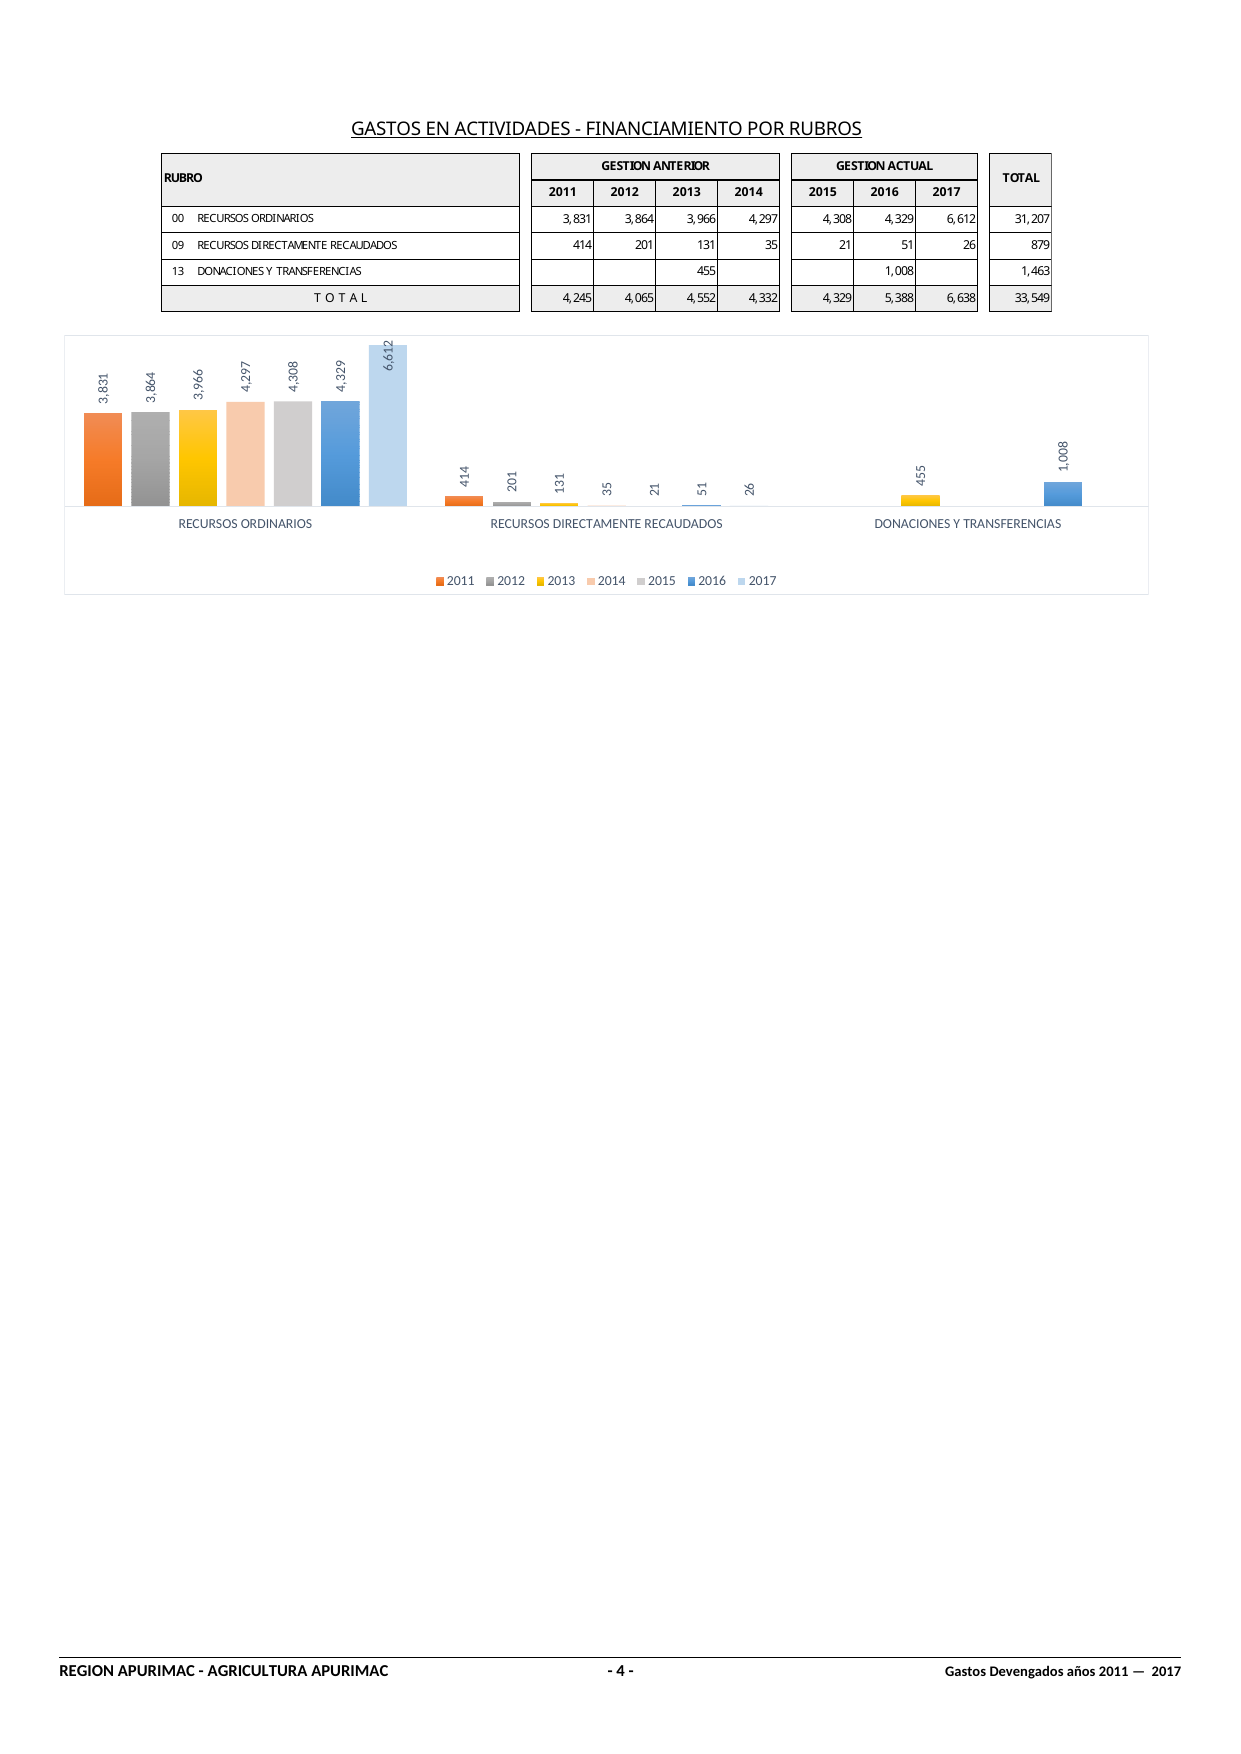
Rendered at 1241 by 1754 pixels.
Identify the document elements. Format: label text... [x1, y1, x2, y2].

table_header GASTOS EN ACTIVIDADES - FINANCIAMIENTO POR RUBROS [39, 71, 1174, 601]
